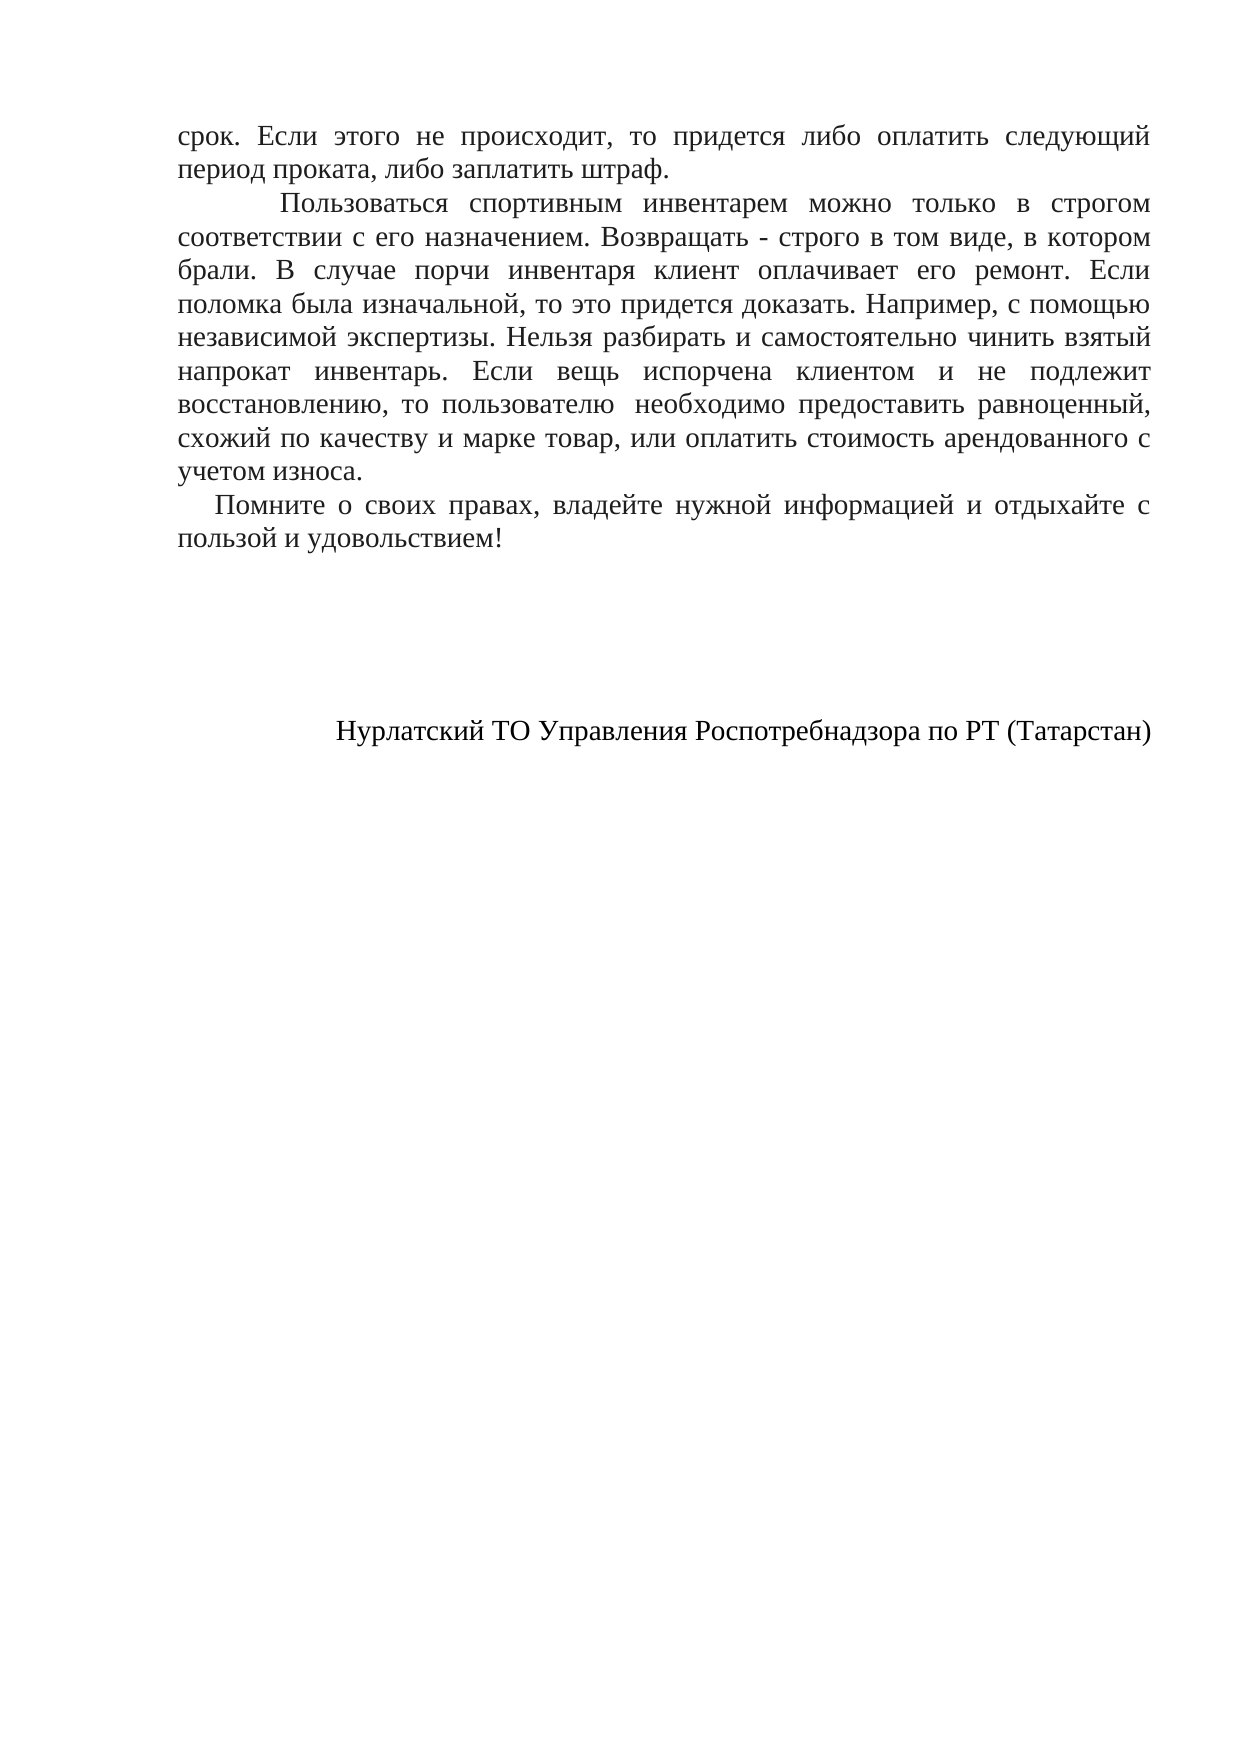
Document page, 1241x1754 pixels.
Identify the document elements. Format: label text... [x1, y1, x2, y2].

text Пользоваться спортивным инвентарем можно только в строгом соответствии с его назначением. Возвращать - строго в том виде, в котором брали. В случае порчи инвентаря клиент оплачивает его ремонт. Если поломка была изначальной, то это придется доказать. Например, с помощью независимой экспертизы. Нельзя разбирать и самостоятельно чинить взятый напрокат инвентарь. Если вещь испорчена клиентом и не подлежит восстановлению, то пользователю необходимо предоставить равноценный, схожий по качеству и марке товар, или оплатить стоимость арендованного с учетом износа. [177, 185, 1152, 487]
text Помните о своих правах, владейте нужной информацией и отдыхайте с пользой и удовольствием! [177, 487, 1152, 554]
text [177, 118, 1152, 185]
text Нурлатский ТО Управления Роспотребнадзора по РТ (Татарстан) [177, 713, 1152, 746]
